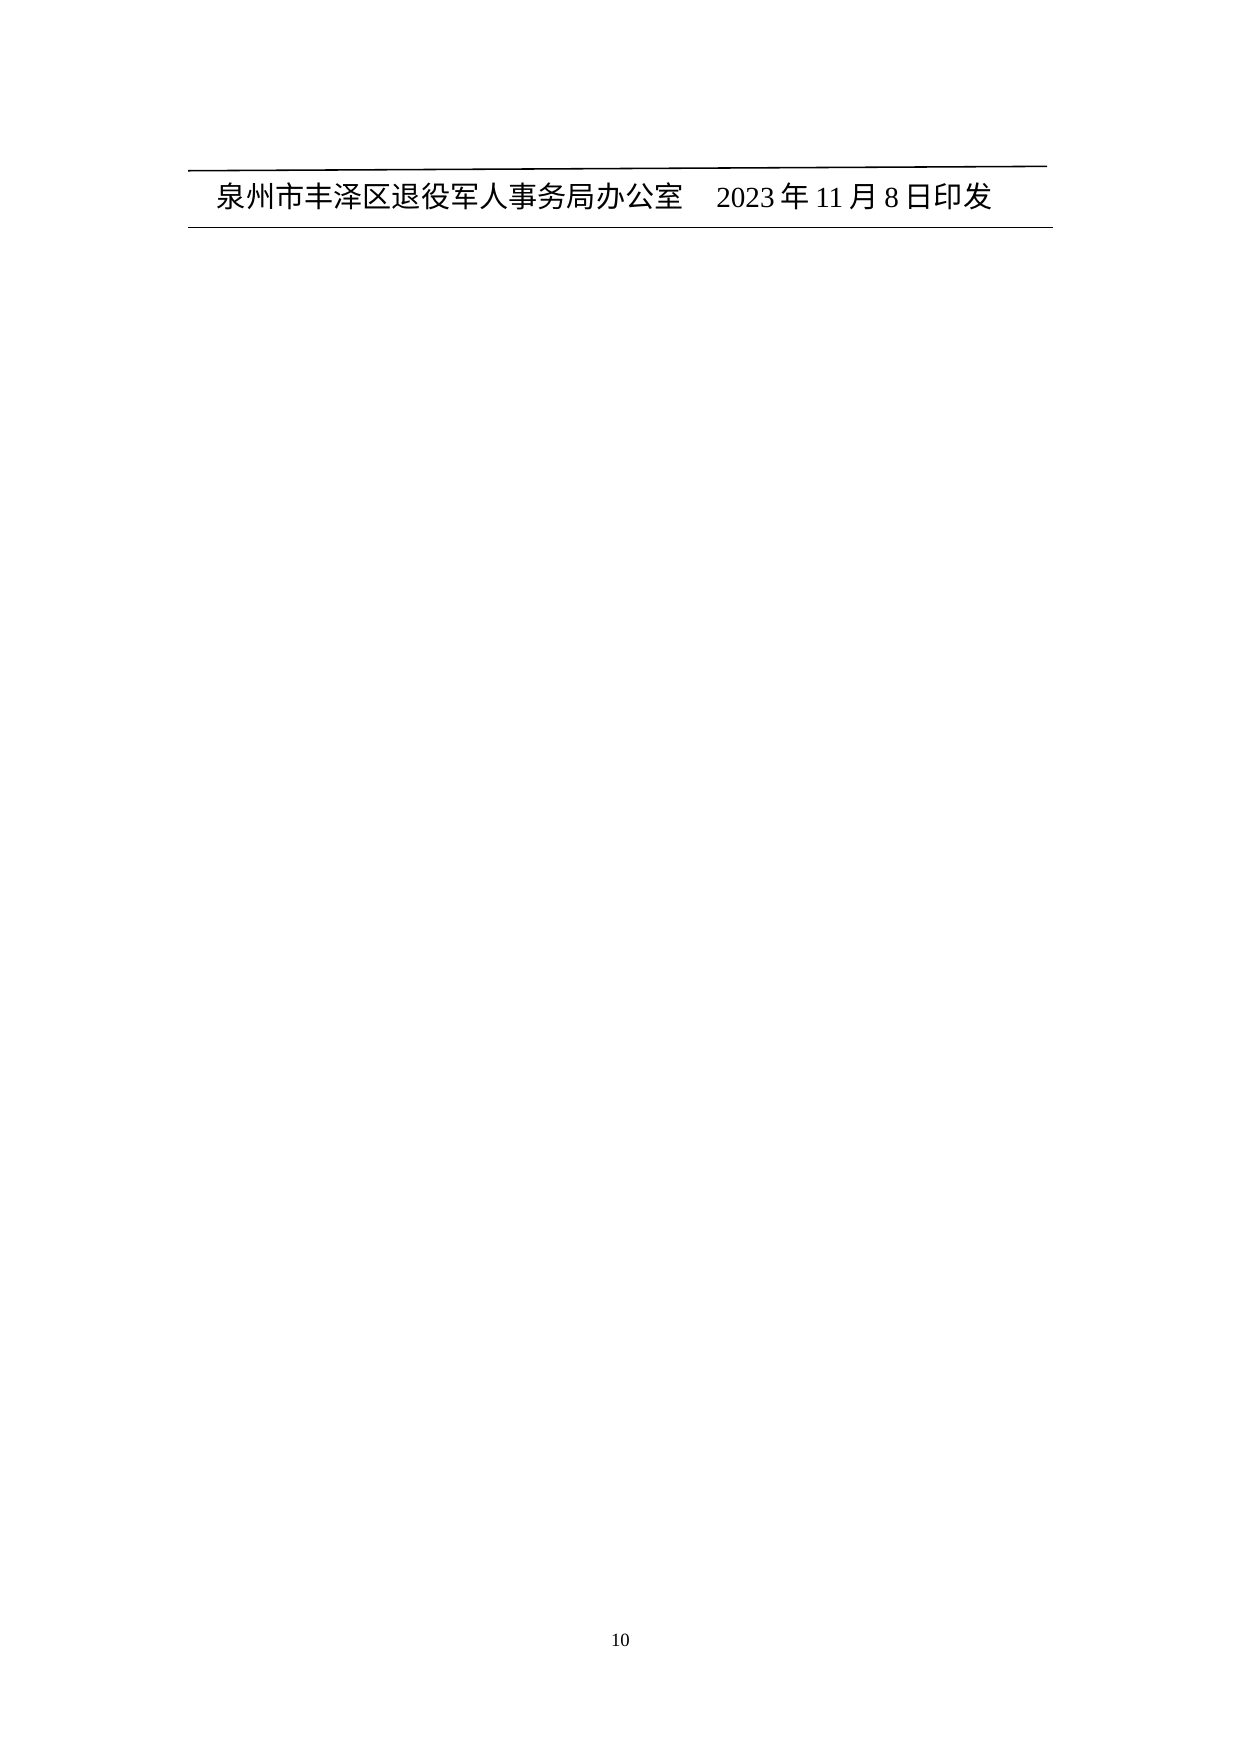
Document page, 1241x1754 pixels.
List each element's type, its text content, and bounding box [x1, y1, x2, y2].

text 泉州市丰泽区退役军人事务局办公室 2023年11月8日印发 [187, 162, 1053, 228]
